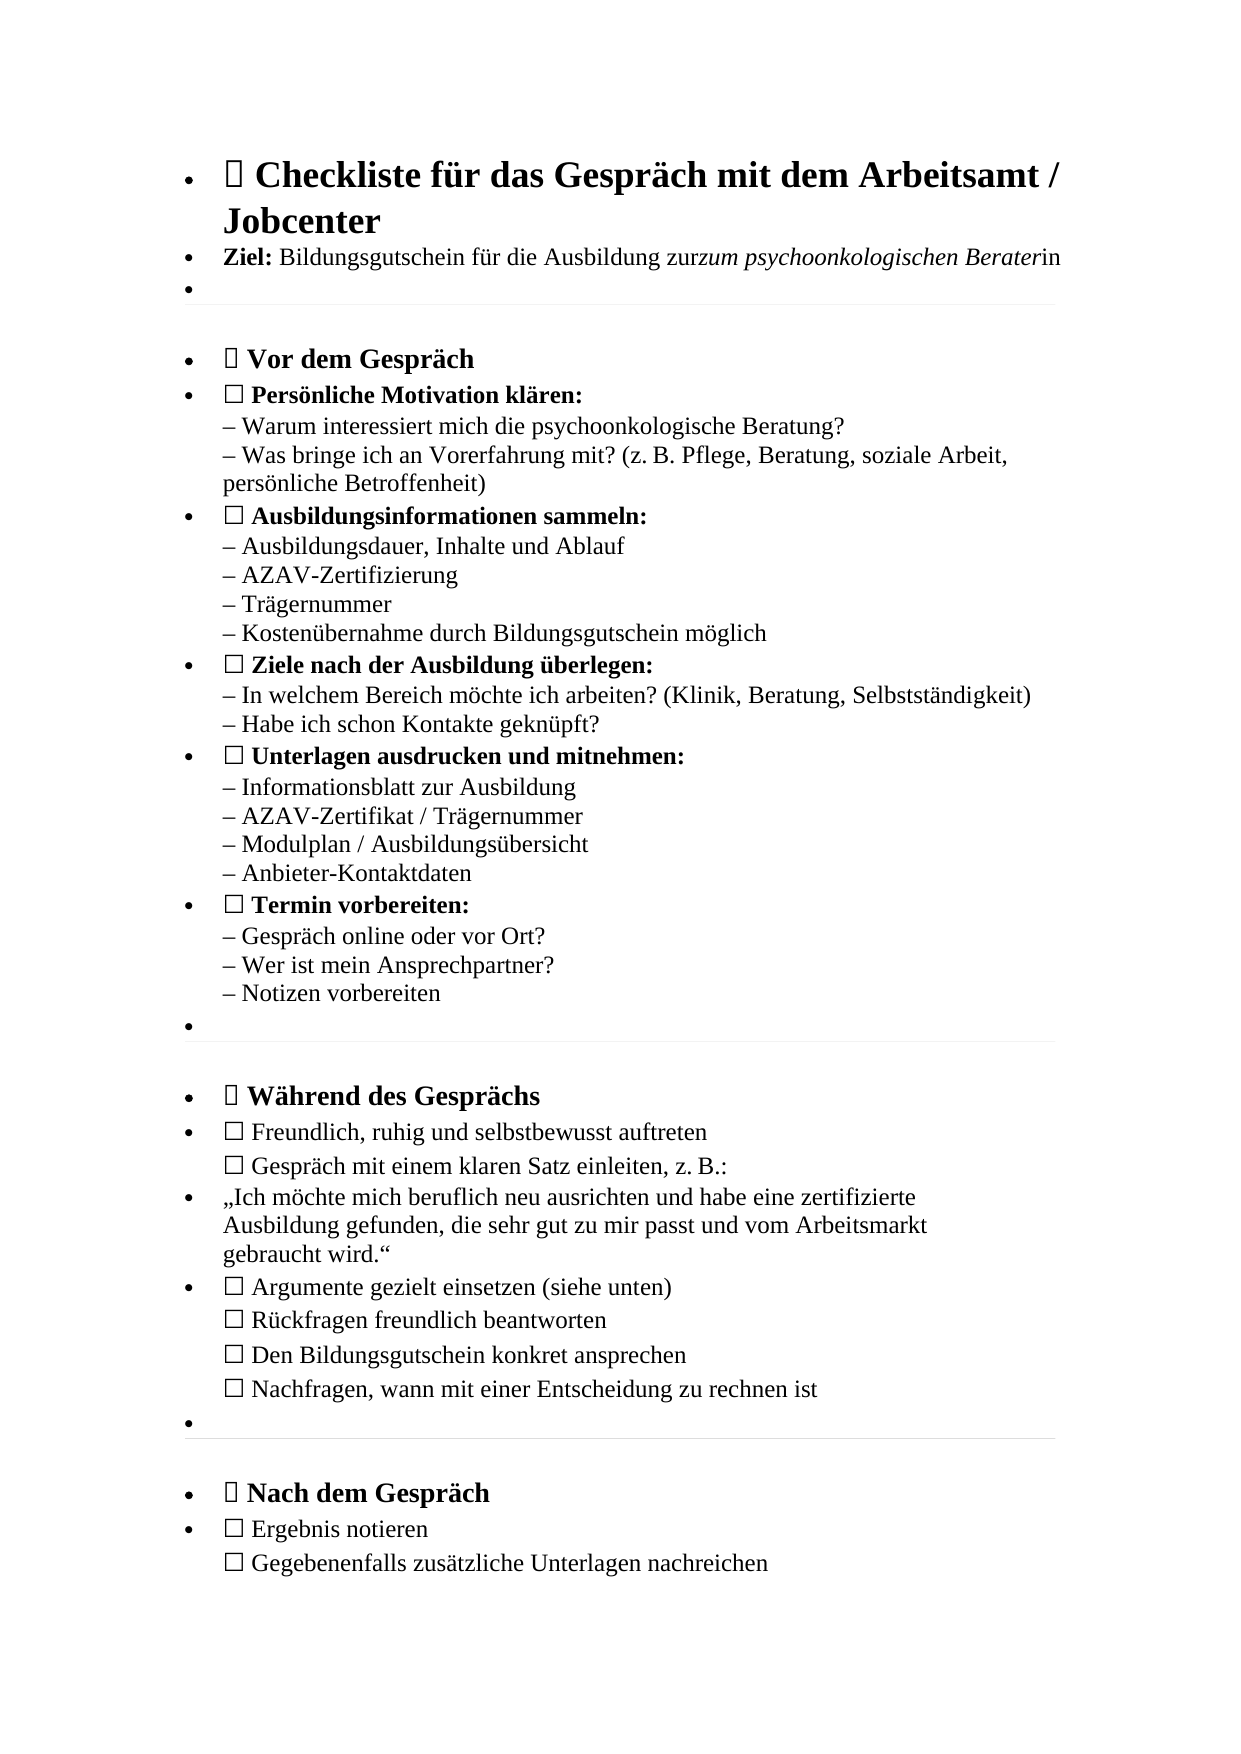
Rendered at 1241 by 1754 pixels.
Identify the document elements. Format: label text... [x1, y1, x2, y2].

list „Ich möchte mich beruflich neu ausrichten und habe eine zertifizierte Ausbildung gefunden, die sehr gut zu mir passt und vom Arbeitsmarkt gebraucht wird.“ [185, 1182, 1018, 1268]
list ☐ Ausbildungsinformationen sammeln: – Ausbildungsdauer, Inhalte und Ablauf – AZAV-Zertifizierung – Trägernummer – Kostenübernahme durch Bildungsgutschein möglich [185, 497, 1093, 646]
list ☐ Unterlagen ausdrucken und mitnehmen: – Informationsblatt zur Ausbildung – AZAV-Zertifikat / Trägernummer – Modulplan / Ausbildungsübersicht – Anbieter-Kontaktdaten [185, 738, 1093, 887]
list 🔹 Während des Gesprächs [185, 1075, 1093, 1114]
list ☐ Freundlich, ruhig und selbstbewusst auftreten ☐ Gespräch mit einem klaren Satz einleiten, z. B.: [185, 1114, 1093, 1182]
list ☐ Persönliche Motivation klären: – Warum interessiert mich die psychoonkologische Beratung? – Was bringe ich an Vorerfahrung mit? (z. B. Pflege, Beratung, soziale Arbeit, persönliche Betroffenheit) [185, 377, 1093, 497]
list Ziel: Bildungsgutschein für die Ausbildung zurzum psychoonkologischen Beraterin [185, 242, 1093, 271]
list 🔹 Vor dem Gespräch [185, 339, 1093, 377]
list 🔹 Nach dem Gespräch [185, 1472, 1093, 1511]
list ☐ Termin vorbereiten: – Gespräch online oder vor Ort? – Wer ist mein Ansprechpartner? – Notizen vorbereiten [185, 887, 1093, 1007]
list ☐ Argumente gezielt einsetzen (siehe unten) ☐ Rückfragen freundlich beantworten ☐ Den Bildungsgutschein konkret ansprechen ☐ Nachfragen, wann mit einer Entscheidung zu rechnen ist [185, 1268, 1093, 1404]
list ✅ Checkliste für das Gespräch mit dem Arbeitsamt / Jobcenter [185, 148, 1093, 242]
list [185, 1511, 1093, 1579]
list ☐ Ziele nach der Ausbildung überlegen: – In welchem Bereich möchte ich arbeiten? (Klinik, Beratung, Selbstständigkeit) – Habe ich schon Kontakte geknüpft? [185, 646, 1093, 738]
